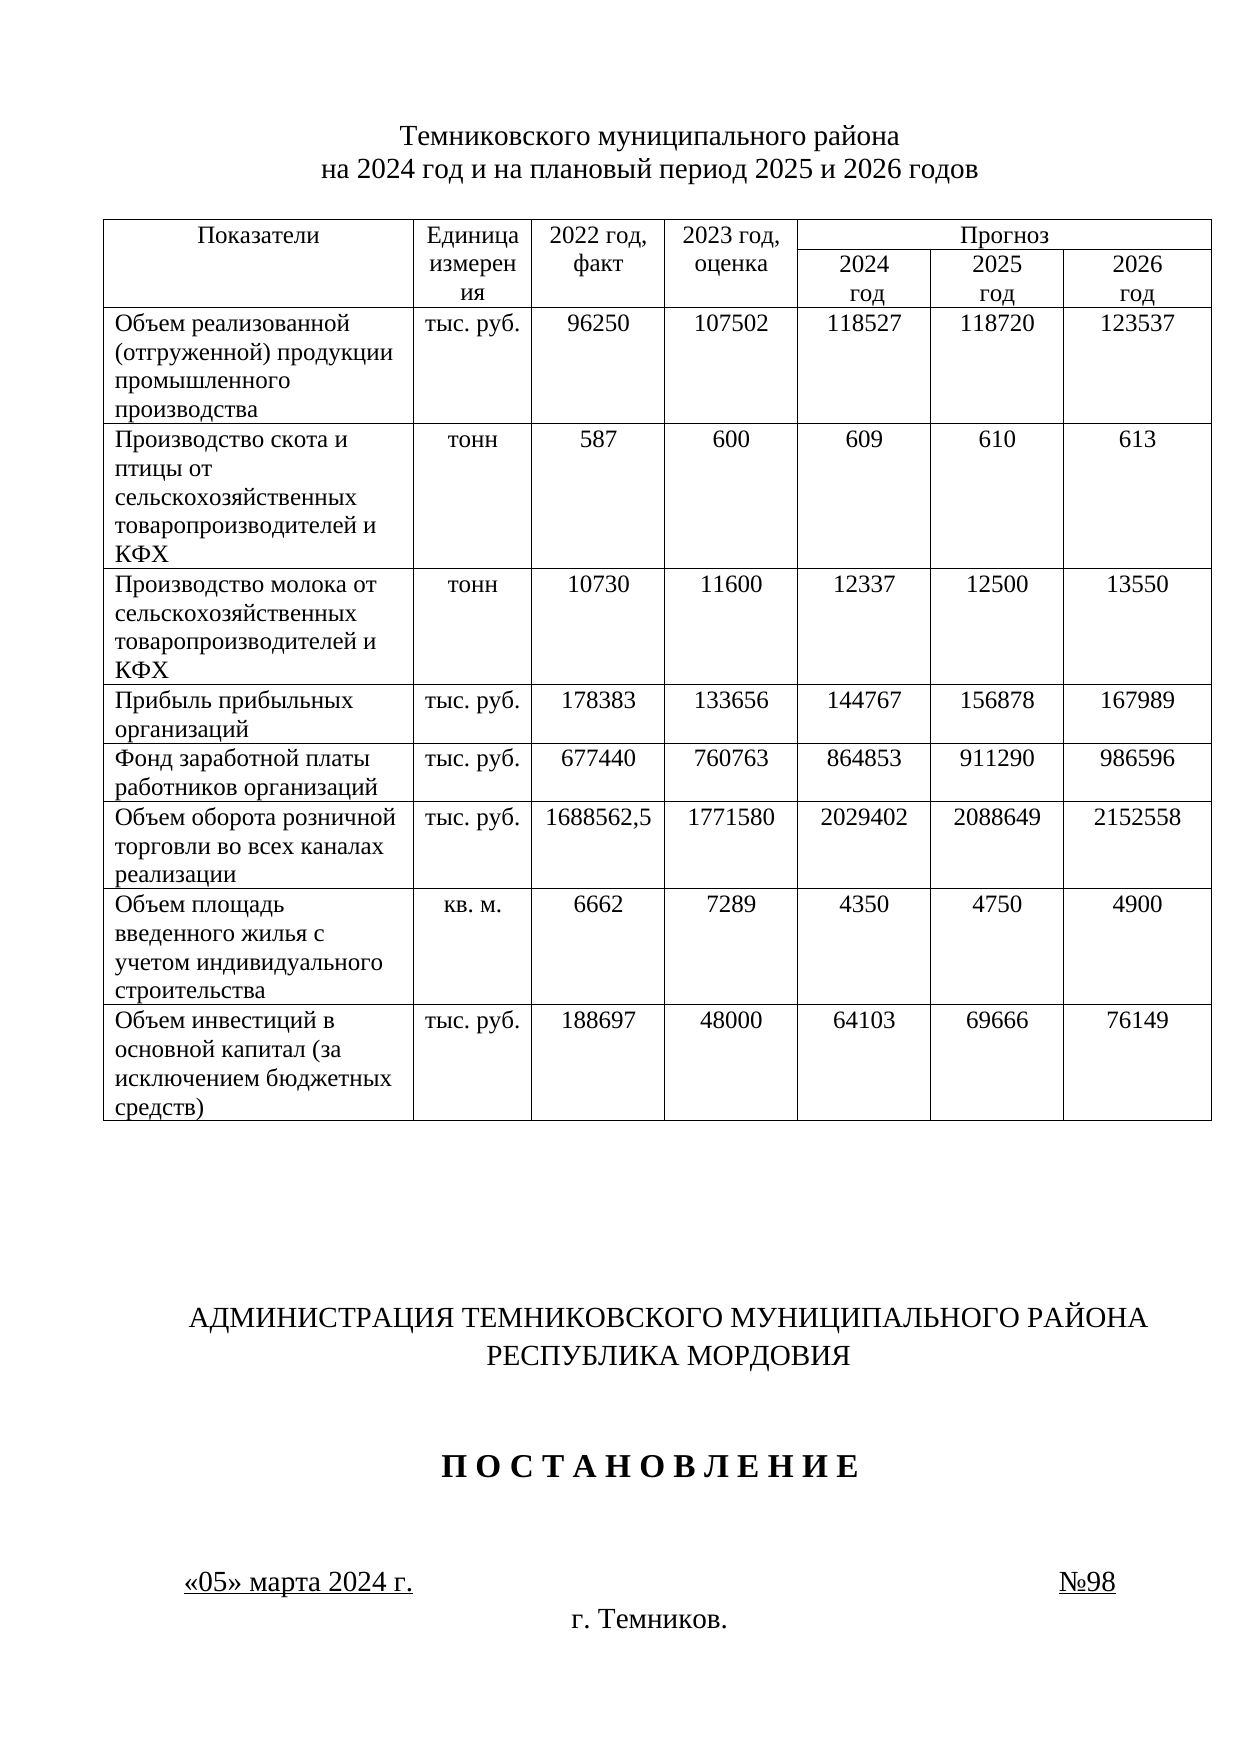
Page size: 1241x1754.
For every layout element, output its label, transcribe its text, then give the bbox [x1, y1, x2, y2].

text «05» марта 2024 г. №98 [118, 1560, 1181, 1597]
table_cell 2088649 [931, 802, 1063, 888]
table_cell тыс. руб. [414, 744, 531, 801]
table_cell Производство молока от сельскохозяйственных товаропроизводителей и КФХ [104, 569, 413, 684]
table_cell 12337 [798, 569, 930, 684]
table_cell 107502 [665, 308, 797, 423]
table_cell Производство скота и птицы от сельскохозяйственных товаропроизводителей и КФХ [104, 424, 413, 568]
table_cell тыс. руб. [414, 802, 531, 888]
table_cell 96250 [532, 308, 664, 423]
table_header Прогноз [798, 220, 1211, 248]
table_cell 610 [931, 424, 1063, 568]
table_cell 178383 [532, 685, 664, 742]
table_cell 76149 [1064, 1005, 1211, 1120]
table_cell 609 [798, 424, 930, 568]
table_cell 1771580 [665, 802, 797, 888]
table_header Показатели [104, 220, 413, 307]
table_cell 677440 [532, 744, 664, 801]
table_header 2022 год, факт [532, 220, 664, 307]
table_cell 600 [665, 424, 797, 568]
table_cell 7289 [665, 889, 797, 1004]
table_cell 2025 год [931, 250, 1063, 307]
table_cell 2024 год [798, 250, 930, 307]
table_cell Прибыль прибыльных организаций [104, 685, 413, 742]
table_cell 118720 [931, 308, 1063, 423]
table_cell 156878 [931, 685, 1063, 742]
table_header 2023 год, оценка [665, 220, 797, 307]
table_cell 64103 [798, 1005, 930, 1120]
table_cell 123537 [1064, 308, 1211, 423]
table_cell Объем реализованной (отгруженной) продукции промышленного производства [104, 308, 413, 423]
table_cell 10730 [532, 569, 664, 684]
text г. Темников. [118, 1597, 1181, 1635]
table_cell 4750 [931, 889, 1063, 1004]
table_cell 167989 [1064, 685, 1211, 742]
table_cell Объем площадь введенного жилья с учетом индивидуального строительства [104, 889, 413, 1004]
table_cell Объем оборота розничной торговли во всех каналах реализации [104, 802, 413, 888]
table_cell 48000 [665, 1005, 797, 1120]
table_cell кв. м. [414, 889, 531, 1004]
table_cell 69666 [931, 1005, 1063, 1120]
table_cell 118527 [798, 308, 930, 423]
table_cell 6662 [532, 889, 664, 1004]
table_cell тонн [414, 424, 531, 568]
table_cell тыс. руб. [414, 1005, 531, 1120]
text АДМИНИСТРАЦИЯ ТЕМНИКОВСКОГО МУНИЦИПАЛЬНОГО РАЙОНА РЕСПУБЛИКА МОРДОВИЯ [118, 1296, 1219, 1371]
table_cell 11600 [665, 569, 797, 684]
table_cell 864853 [798, 744, 930, 801]
table_cell 133656 [665, 685, 797, 742]
table_cell 1688562,5 [532, 802, 664, 888]
text Темниковского муниципального района [118, 118, 1181, 152]
text на 2024 год и на плановый период 2025 и 2026 годов [118, 152, 1181, 185]
table_cell 986596 [1064, 744, 1211, 801]
table_cell Фонд заработной платы работников организаций [104, 744, 413, 801]
table_cell 2152558 [1064, 802, 1211, 888]
table_cell 613 [1064, 424, 1211, 568]
table_cell 188697 [532, 1005, 664, 1120]
table_cell тыс. руб. [414, 685, 531, 742]
text П О С Т А Н О В Л Е Н И Е [118, 1446, 1181, 1485]
table_cell 2026 год [1064, 250, 1211, 307]
table_cell Объем инвестиций в основной капитал (за исключением бюджетных средств) [104, 1005, 413, 1120]
table_cell тонн [414, 569, 531, 684]
table_cell 4350 [798, 889, 930, 1004]
table_cell 911290 [931, 744, 1063, 801]
table_header Единица измерения [414, 220, 531, 307]
table_cell 2029402 [798, 802, 930, 888]
table_cell 144767 [798, 685, 930, 742]
table_cell 760763 [665, 744, 797, 801]
table_cell 587 [532, 424, 664, 568]
table_cell 4900 [1064, 889, 1211, 1004]
table_cell 12500 [931, 569, 1063, 684]
table_cell 13550 [1064, 569, 1211, 684]
table_cell тыс. руб. [414, 308, 531, 423]
